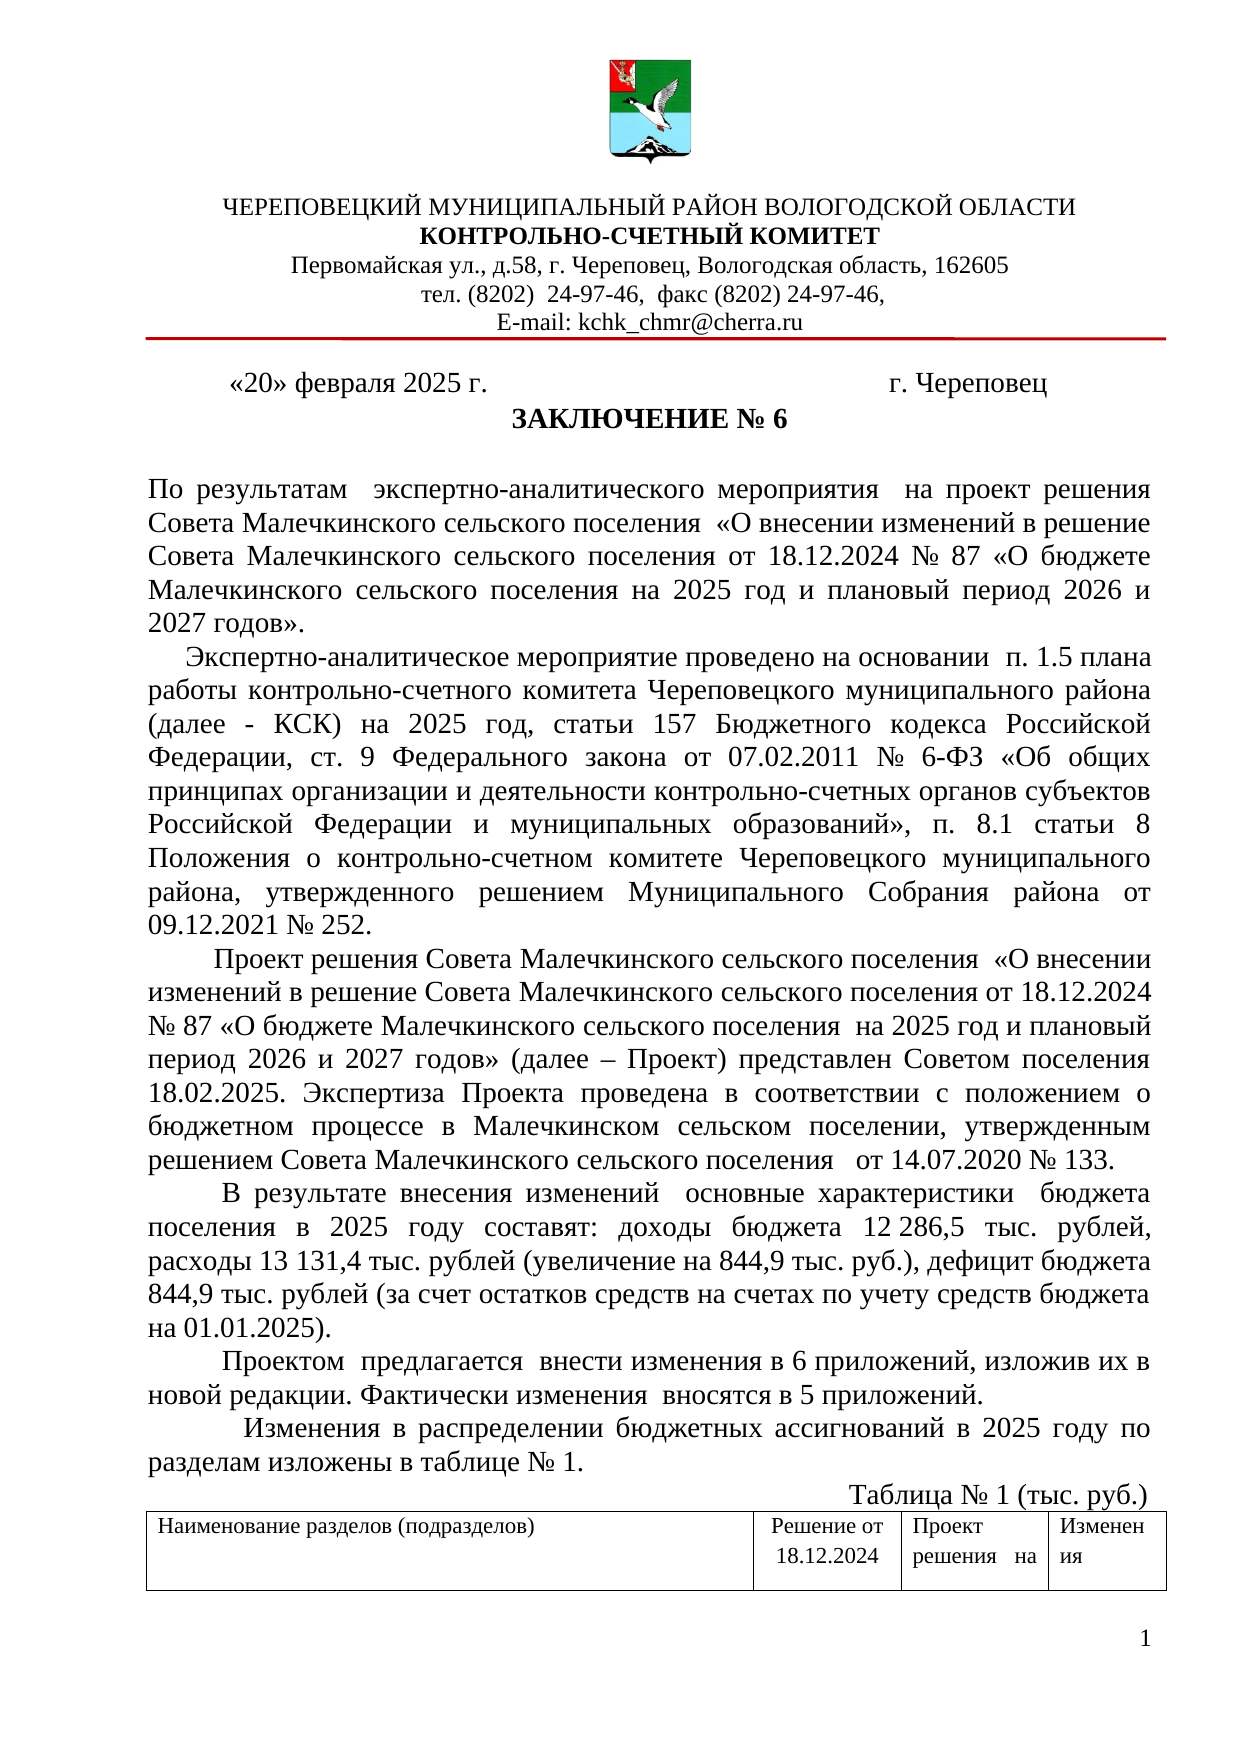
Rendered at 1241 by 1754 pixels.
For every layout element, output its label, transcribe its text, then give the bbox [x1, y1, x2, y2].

text ЗАКЛЮЧЕНИЕ № 6 [148, 403, 1152, 435]
text «20» февраля 2025 г. г. Череповец [148, 365, 1152, 398]
text Первомайская ул., д.58, г. Череповец, Вологодская область, 162605 [148, 250, 1152, 279]
text тел. (8202) 24-97-46, факс (8202) 24-97-46, [148, 279, 1152, 307]
text По результатам экспертно-аналитического мероприятия на проект решения Совета Малечкинского сельского поселения «О внесении изменений в решение Совета Малечкинского сельского поселения от 18.12.2024 № 87 «О бюджете Малечкинского сельского поселения на 2025 год и плановый период 2026 и 2027 годов». [148, 471, 1152, 639]
text КОНТРОЛЬНО-СЧЕТНЫЙ КОМИТЕТ [148, 221, 1152, 250]
text В результате внесения изменений основные характеристики бюджета поселения в 2025 году составят: доходы бюджета 12 286,5 тыс. рублей, расходы 13 131,4 тыс. рублей (увеличение на 844,9 тыс. руб.), дефицит бюджета 844,9 тыс. рублей (за счет остатков средств на счетах по учету средств бюджета на 01.01.2025). [148, 1176, 1152, 1343]
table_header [754, 1512, 901, 1589]
text Проектом предлагается внести изменения в 6 приложений, изложив их в новой редакции. Фактически изменения вносятся в 5 приложений. [148, 1343, 1152, 1410]
table_header Изменения [1049, 1512, 1166, 1589]
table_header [147, 1512, 753, 1589]
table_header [902, 1512, 1048, 1589]
text Таблица № 1 (тыс. руб.) [148, 1477, 1152, 1511]
text ЧЕРЕПОВЕЦКИЙ МУНИЦИПАЛЬНЫЙ РАЙОН ВОЛОГОДСКОЙ ОБЛАСТИ [148, 192, 1152, 221]
text Изменения в распределении бюджетных ассигнований в 2025 году по разделам изложены в таблице № 1. [148, 1410, 1152, 1477]
text Проект решения Совета Малечкинского сельского поселения «О внесении изменений в решение Совета Малечкинского сельского поселения от 18.12.2024 № 87 «О бюджете Малечкинского сельского поселения на 2025 год и плановый период 2026 и 2027 годов» (далее – Проект) представлен Советом поселения 18.02.2025. Экспертиза Проекта проведена в соответствии с положением о бюджетном процессе в Малечкинском сельском поселении, утвержденным решением Совета Малечкинского сельского поселения от 14.07.2020 № 133. [148, 941, 1152, 1176]
picture [608, 59, 692, 164]
text E-mail: kchk_chmr@cherra.ru [148, 307, 1152, 336]
text Экспертно-аналитическое мероприятие проведено на основании п. 1.5 плана работы контрольно-счетного комитета Череповецкого муниципального района (далее - КСК) на 2025 год, статьи 157 Бюджетного кодекса Российской Федерации, ст. 9 Федерального закона от 07.02.2011 № 6-ФЗ «Об общих принципах организации и деятельности контрольно-счетных органов субъектов Российской Федерации и муниципальных образований», п. 8.1 статьи 8 Положения о контрольно-счетном комитете Череповецкого муниципального района, утвержденного решением Муниципального Собрания района от 09.12.2021 № 252. [148, 639, 1152, 941]
